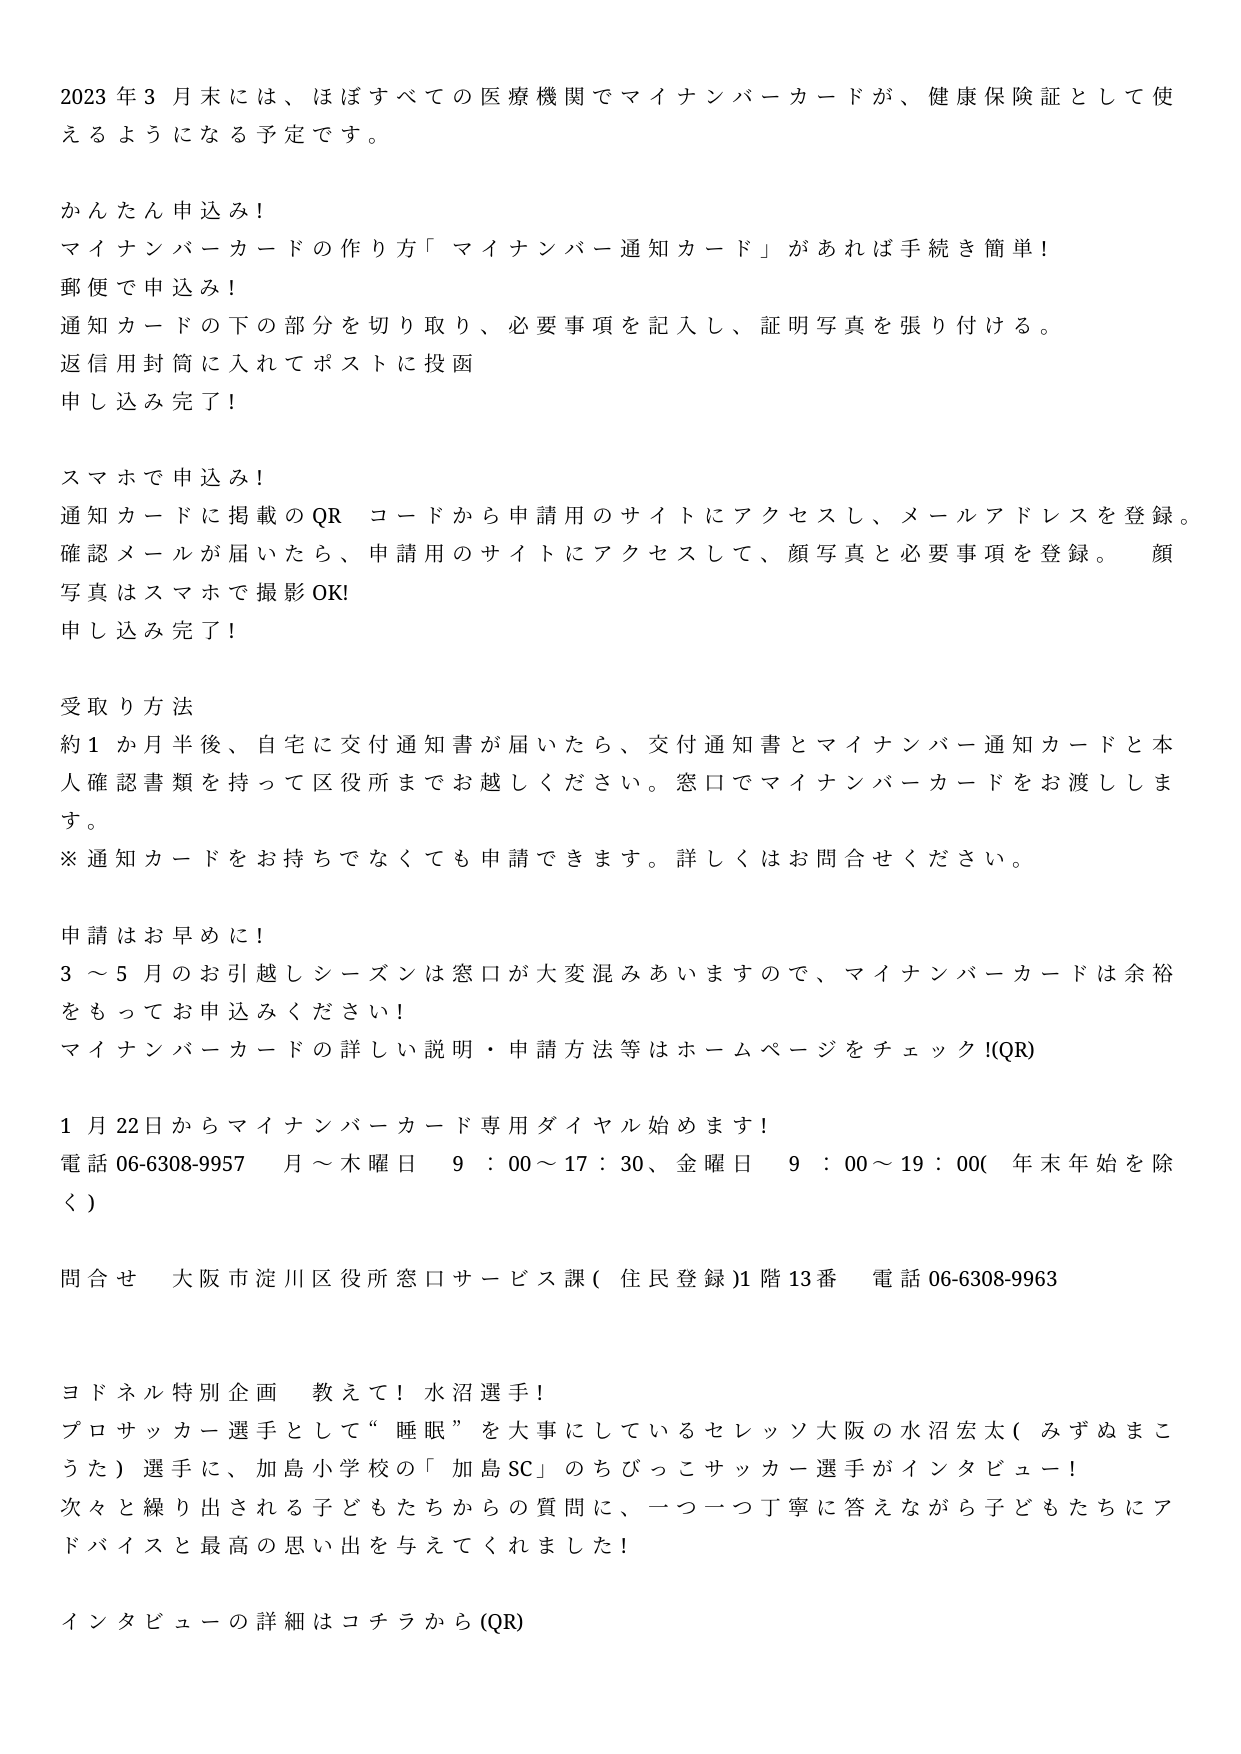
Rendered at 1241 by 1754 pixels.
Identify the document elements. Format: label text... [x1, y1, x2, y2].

text 確認メールが届いたら、申請用のサイトにアクセスして、顔写真と必要事項を登録。 顔写真はスマホで撮影OK! [60, 534, 1181, 610]
text プロサッカー選手として“睡眠”を大事にしているセレッソ大阪の水沼宏太(みずぬまこうた)選手に、加島小学校の｢加島SC｣のちびっこサッカー選手がインタビュー! [60, 1411, 1181, 1487]
text 郵便で申込み! [60, 267, 1181, 305]
text スマホで申込み! [60, 458, 1181, 496]
text 次々と繰り出される子どもたちからの質問に、一つ一つ丁寧に答えながら子どもたちにアドバイスと最高の思い出を与えてくれました! [60, 1487, 1181, 1563]
text インタビューの詳細はコチラから(QR) [60, 1601, 1181, 1639]
text 電話06-6308-9957 月～木曜日 9：00～17：30、金曜日 9：00～19：00(年末年始を除く) [60, 1144, 1181, 1220]
text 通知カードの下の部分を切り取り、必要事項を記入し、証明写真を張り付ける。 [60, 305, 1181, 343]
text 申し込み完了! [60, 610, 1181, 648]
text 約1か月半後、自宅に交付通知書が届いたら、交付通知書とマイナンバー通知カードと本人確認書類を持って区役所までお越しください。窓口でマイナンバーカードをお渡しします。 [60, 724, 1181, 839]
text 2023年3月末には、ほぼすべての医療機関でマイナンバーカードが、健康保険証として使えるようになる予定です。 [60, 76, 1181, 153]
text マイナンバーカードの詳しい説明・申請方法等はホームページをチェック!(QR) [60, 1029, 1181, 1068]
text 返信用封筒に入れてポストに投函 [60, 343, 1181, 381]
text ヨドネル特別企画 教えて!水沼選手! [60, 1373, 1181, 1411]
text 受取り方法 [60, 686, 1181, 724]
text 申請はお早めに! [60, 915, 1181, 953]
text 1月22日からマイナンバーカード専用ダイヤル始めます! [60, 1106, 1181, 1144]
text かんたん申込み! [60, 191, 1181, 229]
text ※通知カードをお持ちでなくても申請できます。詳しくはお問合せください。 [60, 839, 1181, 877]
text 3～5月のお引越しシーズンは窓口が大変混みあいますので、マイナンバーカードは余裕をもってお申込みください! [60, 953, 1181, 1029]
text 申し込み完了! [60, 381, 1181, 419]
text 通知カードに掲載のQRコードから申請用のサイトにアクセスし、メールアドレスを登録。 [60, 496, 1181, 534]
text マイナンバーカードの作り方｢マイナンバー通知カード｣があれば手続き簡単! [60, 229, 1181, 267]
text 問合せ 大阪市淀川区役所窓口サービス課(住民登録)1階13番 電話06-6308-9963 [60, 1258, 1181, 1296]
